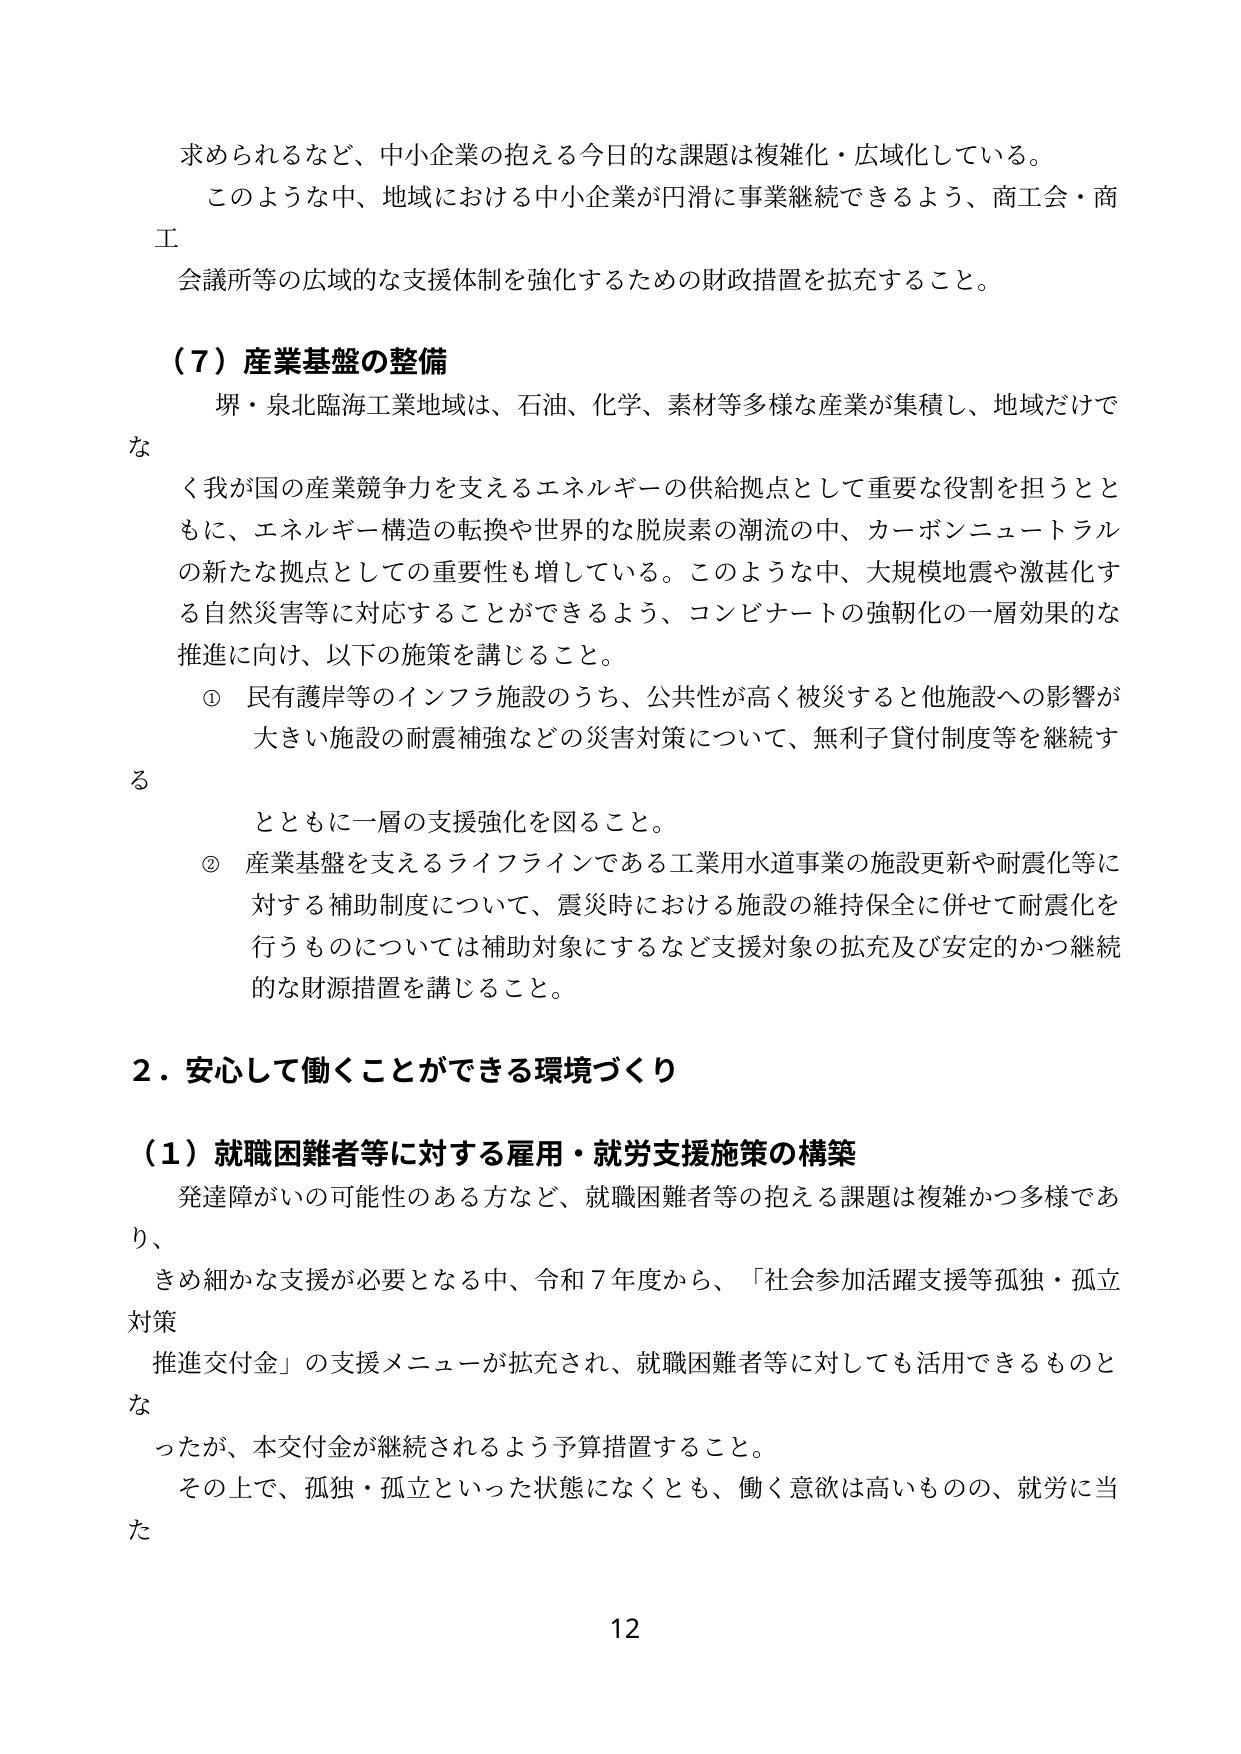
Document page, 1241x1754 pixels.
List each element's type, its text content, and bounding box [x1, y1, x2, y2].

text このような中、地域における中小企業が円滑に事業継続できるよう、商工会・商工 [154, 173, 1122, 256]
text きめ細かな支援が必要となる中、令和７年度から、「社会参加活躍支援等孤独・孤立対策 [127, 1256, 1122, 1339]
text ったが、本交付金が継続されるよう予算措置すること。 [127, 1423, 1122, 1464]
subtitle （７）産業基盤の整備 [127, 339, 1122, 381]
text ① 民有護岸等のインフラ施設のうち、公共性が高く被災すると他施設への影響が [127, 673, 1122, 714]
subtitle （１）就職困難者等に対する雇用・就労支援施策の構築 [127, 1131, 1122, 1173]
text 発達障がいの可能性のある方など、就職困難者等の抱える課題は複雑かつ多様であり、 [127, 1173, 1122, 1256]
subtitle ２．安心して働くことができる環境づくり [127, 1048, 1122, 1089]
text 会議所等の広域的な支援体制を強化するための財政措置を拡充すること。 [127, 256, 1122, 298]
text 推進交付金」の支援メニューが拡充され、就職困難者等に対しても活用できるものとな [127, 1339, 1122, 1423]
text ② 産業基盤を支えるライフラインである工業用水道事業の施設更新や耐震化等に対する補助制度について、震災時における施設の維持保全に併せて耐震化を行うものについては補助対象にするなど支援対象の拡充及び安定的かつ継続的な財源措置を講じること。 [201, 839, 1122, 1006]
text 堺・泉北臨海工業地域は、石油、化学、素材等多様な産業が集積し、地域だけでな [127, 381, 1122, 464]
text とともに一層の支援強化を図ること。 [127, 798, 1122, 839]
text 求められるなど、中小企業の抱える今日的な課題は複雑化・広域化している。 [154, 131, 1122, 173]
text 大きい施設の耐震補強などの災害対策について、無利子貸付制度等を継続する [127, 714, 1122, 798]
text その上で、孤独・孤立といった状態になくとも、働く意欲は高いものの、就労に当た [127, 1464, 1122, 1548]
text く我が国の産業競争力を支えるエネルギーの供給拠点として重要な役割を担うとともに、エネルギー構造の転換や世界的な脱炭素の潮流の中、カーボンニュートラルの新たな拠点としての重要性も増している。このような中、大規模地震や激甚化する自然災害等に対応することができるよう、コンビナートの強靭化の一層効果的な推進に向け、以下の施策を講じること。 [127, 464, 1122, 673]
